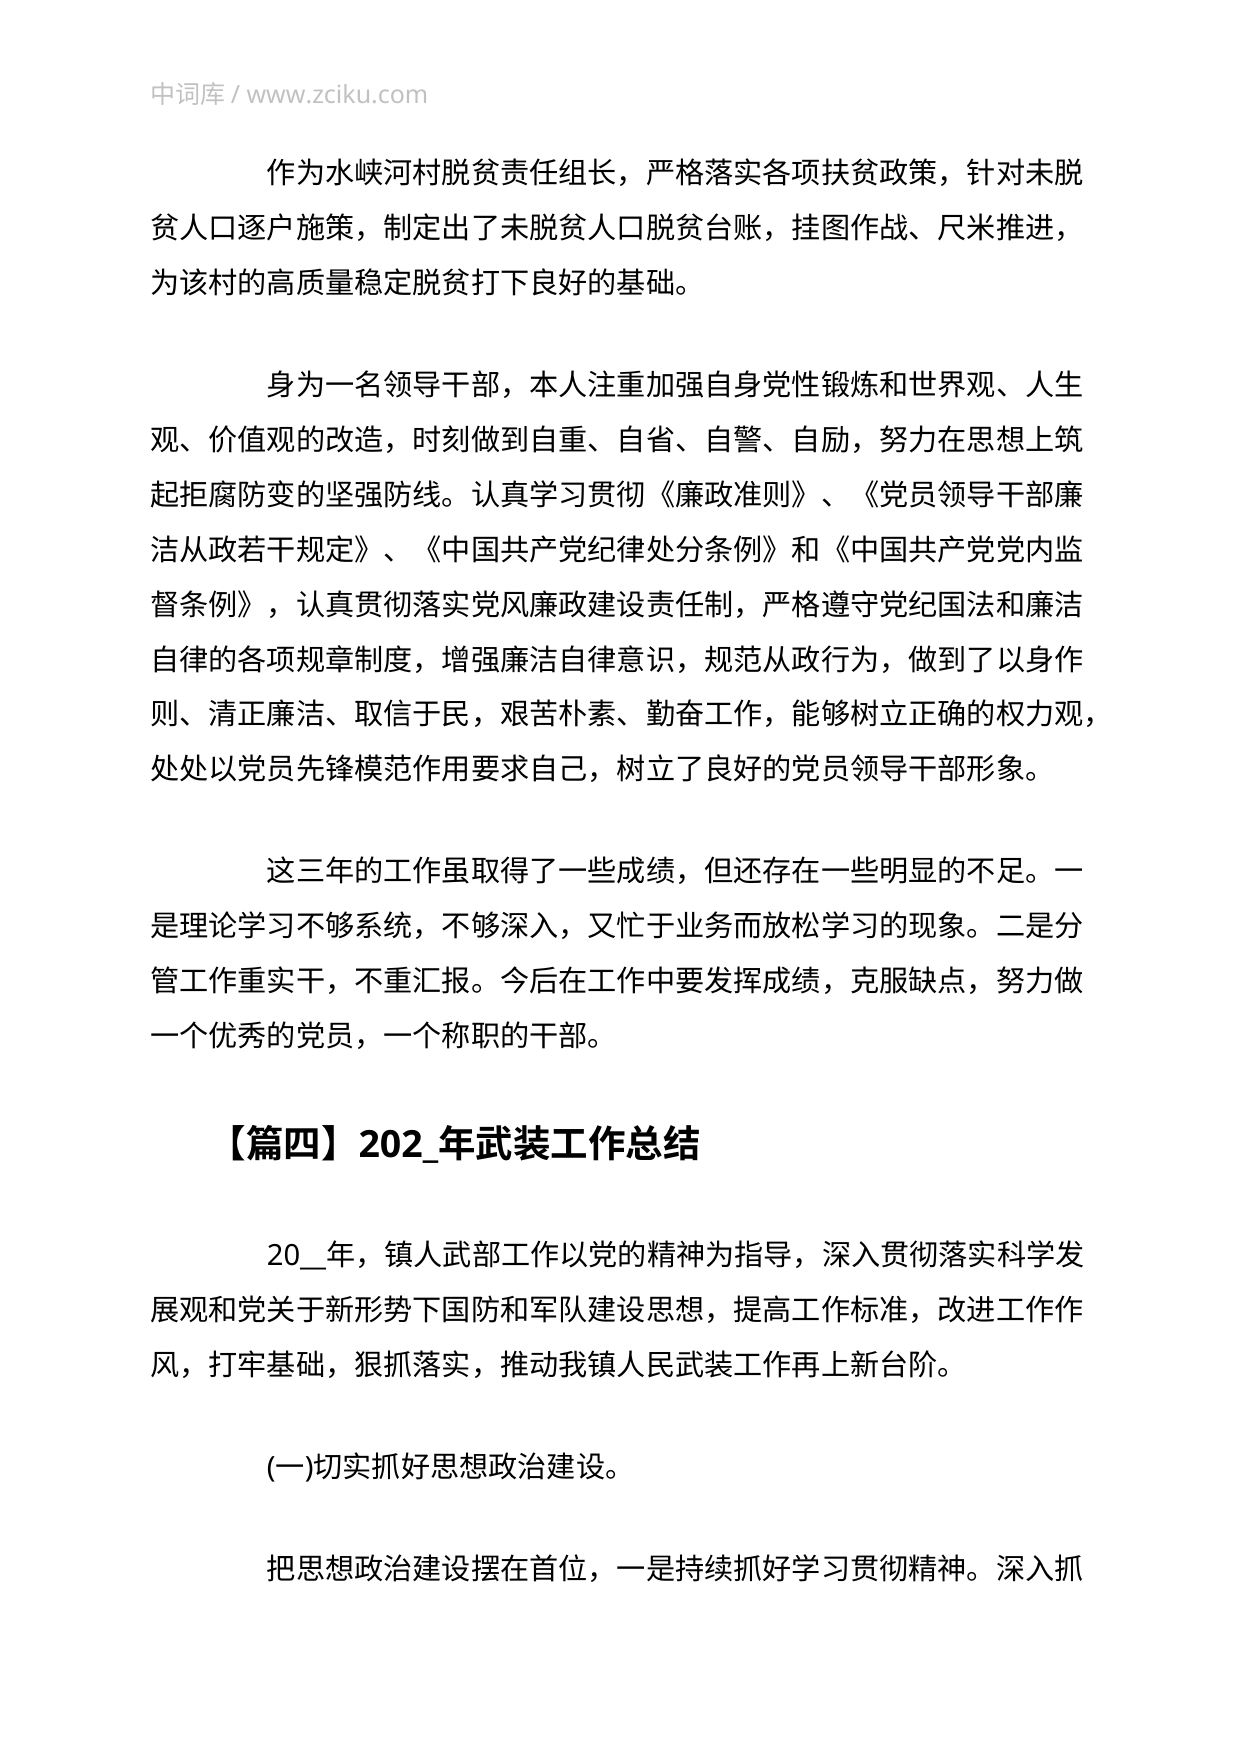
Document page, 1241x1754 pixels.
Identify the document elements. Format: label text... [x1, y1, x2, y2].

text 【篇四】202_年武装工作总结 [150, 1114, 1090, 1168]
text 身为一名领导干部，本人注重加强自身党性锻炼和世界观、人生观、价值观的改造，时刻做到自重、自省、自警、自励，努力在思想上筑起拒腐防变的坚强防线。认真学习贯彻《廉政准则》、《党员领导干部廉洁从政若干规定》、《中国共产党纪律处分条例》和《中国共产党党内监督条例》，认真贯彻落实党风廉政建设责任制，严格遵守党纪国法和廉洁自律的各项规章制度，增强廉洁自律意识，规范从政行为，做到了以身作则、清正廉洁、取信于民，艰苦朴素、勤奋工作，能够树立正确的权力观，处处以党员先锋模范作用要求自己，树立了良好的党员领导干部形象。 [150, 362, 1090, 788]
text 这三年的工作虽取得了一些成绩，但还存在一些明显的不足。一是理论学习不够系统，不够深入，又忙于业务而放松学习的现象。二是分管工作重实干，不重汇报。今后在工作中要发挥成绩，克服缺点，努力做一个优秀的党员，一个称职的干部。 [150, 848, 1090, 1054]
text 20__年，镇人武部工作以党的精神为指导，深入贯彻落实科学发展观和党关于新形势下国防和军队建设思想，提高工作标准，改进工作作风，打牢基础，狠抓落实，推动我镇人民武装工作再上新台阶。 [150, 1232, 1090, 1384]
text 作为水峡河村脱贫责任组长，严格落实各项扶贫政策，针对未脱贫人口逐户施策，制定出了未脱贫人口脱贫台账，挂图作战、尺米推进，为该村的高质量稳定脱贫打下良好的基础。 [150, 150, 1090, 302]
text (一)切实抓好思想政治建设。 [150, 1443, 1090, 1486]
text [150, 1545, 1090, 1588]
